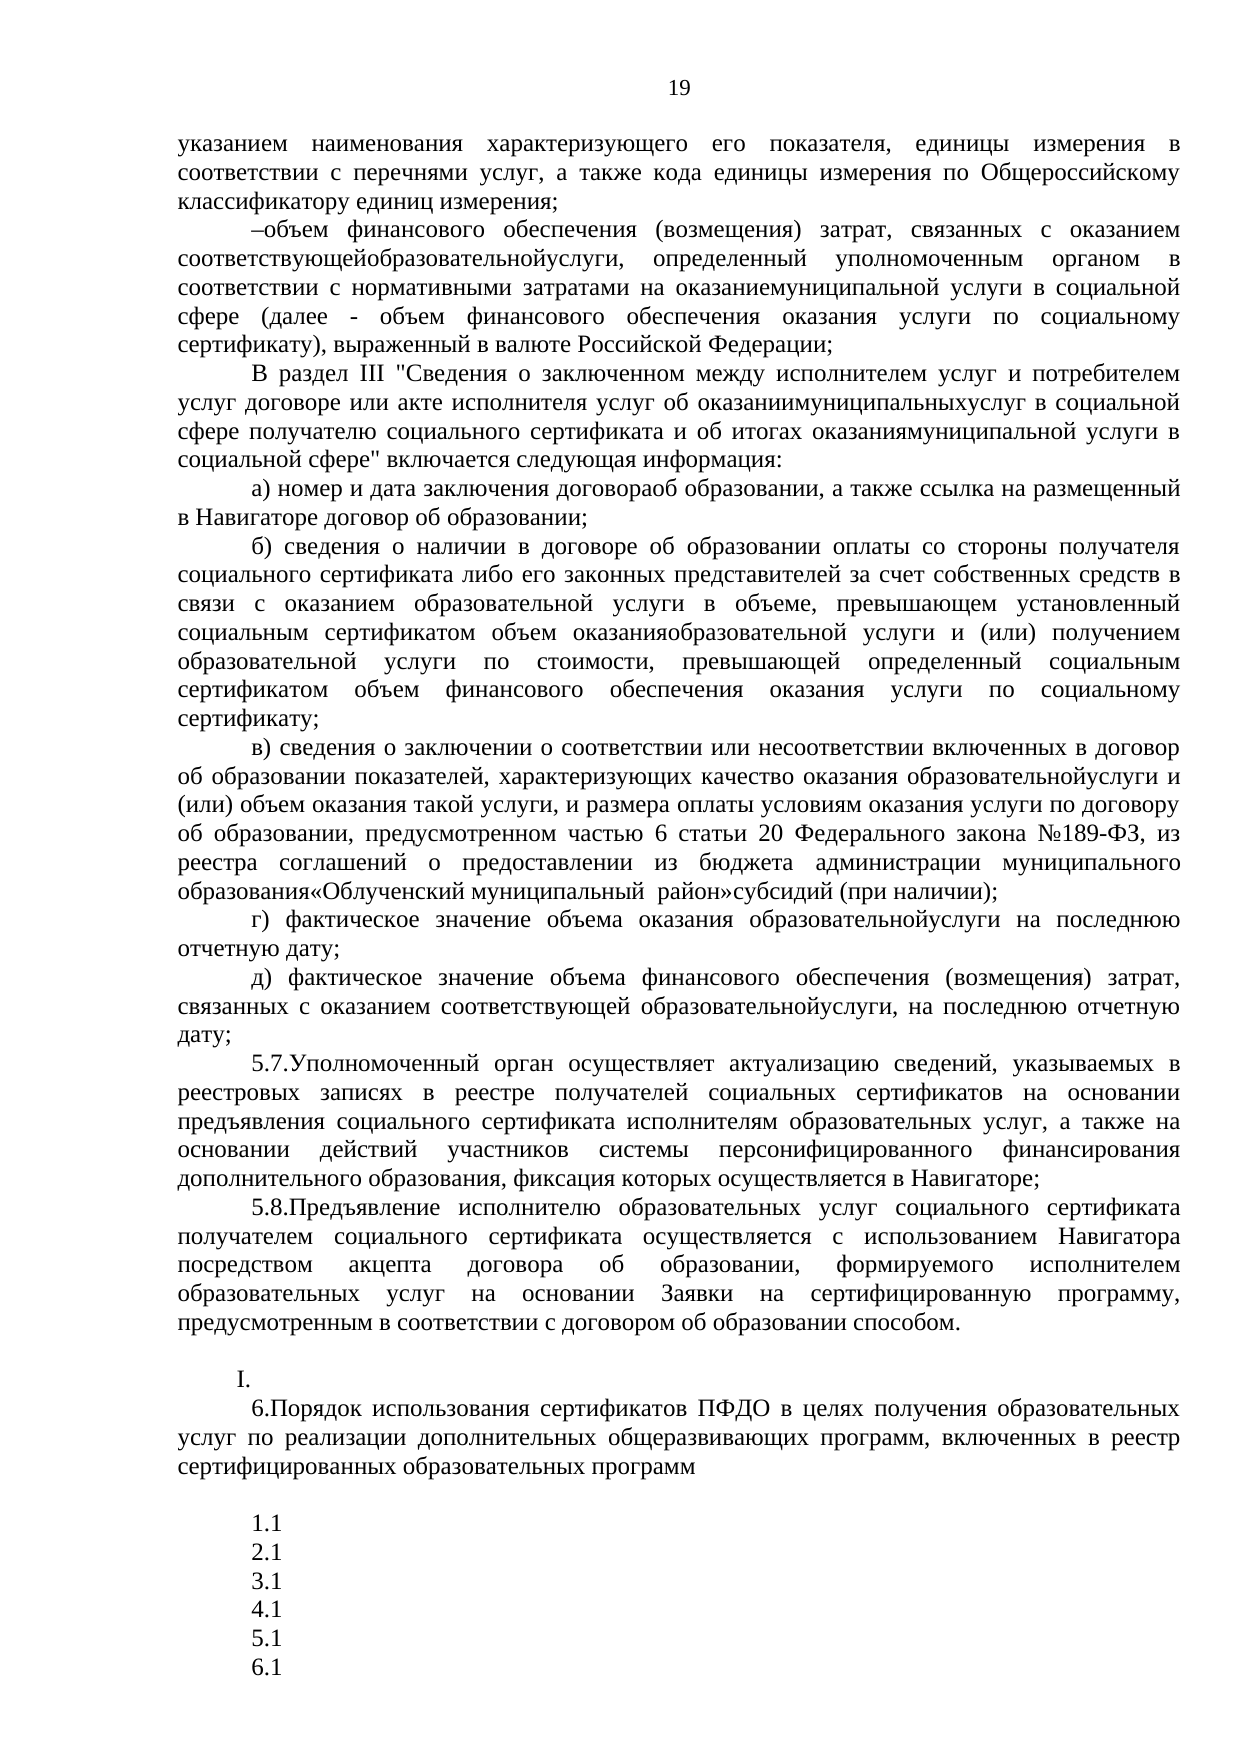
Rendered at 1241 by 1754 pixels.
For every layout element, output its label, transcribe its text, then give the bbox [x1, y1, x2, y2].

text в) сведения о заключении о соответствии или несоответствии включенных в договор об образовании показателей, характеризующих качество оказания образовательнойуслуги и (или) объем оказания такой услуги, и размера оплаты условиям оказания услуги по договору об образовании, предусмотренном частью 6 статьи 20 Федерального закона №189-ФЗ, из реестра соглашений о предоставлении из бюджета администрации муниципального образования«Облученский муниципальный район»субсидий (при наличии); [177, 732, 1181, 904]
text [177, 128, 1181, 214]
text б) сведения о наличии в договоре об образовании оплаты со стороны получателя социального сертификата либо его законных представителей за счет собственных средств в связи с оказанием образовательной услуги в объеме, превышающем установленный социальным сертификатом объем оказанияобразовательной услуги и (или) получением образовательной услуги по стоимости, превышающей определенный социальным сертификатом объем финансового обеспечения оказания услуги по социальному сертификату; [177, 531, 1181, 732]
text г) фактическое значение объема оказания образовательнойуслуги на последнюю отчетную дату; [177, 904, 1181, 962]
text 5.7.Уполномоченный орган осуществляет актуализацию сведений, указываемых в реестровых записях в реестре получателей социальных сертификатов на основании предъявления социального сертификата исполнителям образовательных услуг, а также на основании действий участников системы персонифицированного финансирования дополнительного образования, фиксация которых осуществляется в Навигаторе; [177, 1048, 1181, 1192]
text 6.Порядок использования сертификатов ПФДО в целях получения образовательных услуг по реализации дополнительных общеразвивающих программ, включенных в реестр сертифицированных образовательных программ [177, 1393, 1181, 1479]
text В раздел III "Сведения о заключенном между исполнителем услуг и потребителем услуг договоре или акте исполнителя услуг об оказаниимуниципальныхуслуг в социальной сфере получателю социального сертификата и об итогах оказаниямуниципальной услуги в социальной сфере" включается следующая информация: [177, 358, 1181, 473]
text а) номер и дата заключения договораоб образовании, а также ссылка на размещенный в Навигаторе договор об образовании; [177, 473, 1181, 531]
text –объем финансового обеспечения (возмещения) затрат, связанных с оказанием соответствующейобразовательнойуслуги, определенный уполномоченным органом в соответствии с нормативными затратами на оказаниемуниципальной услуги в социальной сфере (далее - объем финансового обеспечения оказания услуги по социальному сертификату), выраженный в валюте Российской Федерации; [177, 214, 1181, 358]
text д) фактическое значение объема финансового обеспечения (возмещения) затрат, связанных с оказанием соответствующей образовательнойуслуги, на последнюю отчетную дату; [177, 962, 1181, 1048]
text 5.8.Предъявление исполнителю образовательных услуг социального сертификата получателем социального сертификата осуществляется с использованием Навигатора посредством акцепта договора об образовании, формируемого исполнителем образовательных услуг на основании Заявки на сертифицированную программу, предусмотренным в соответствии с договором об образовании способом. [177, 1192, 1181, 1336]
